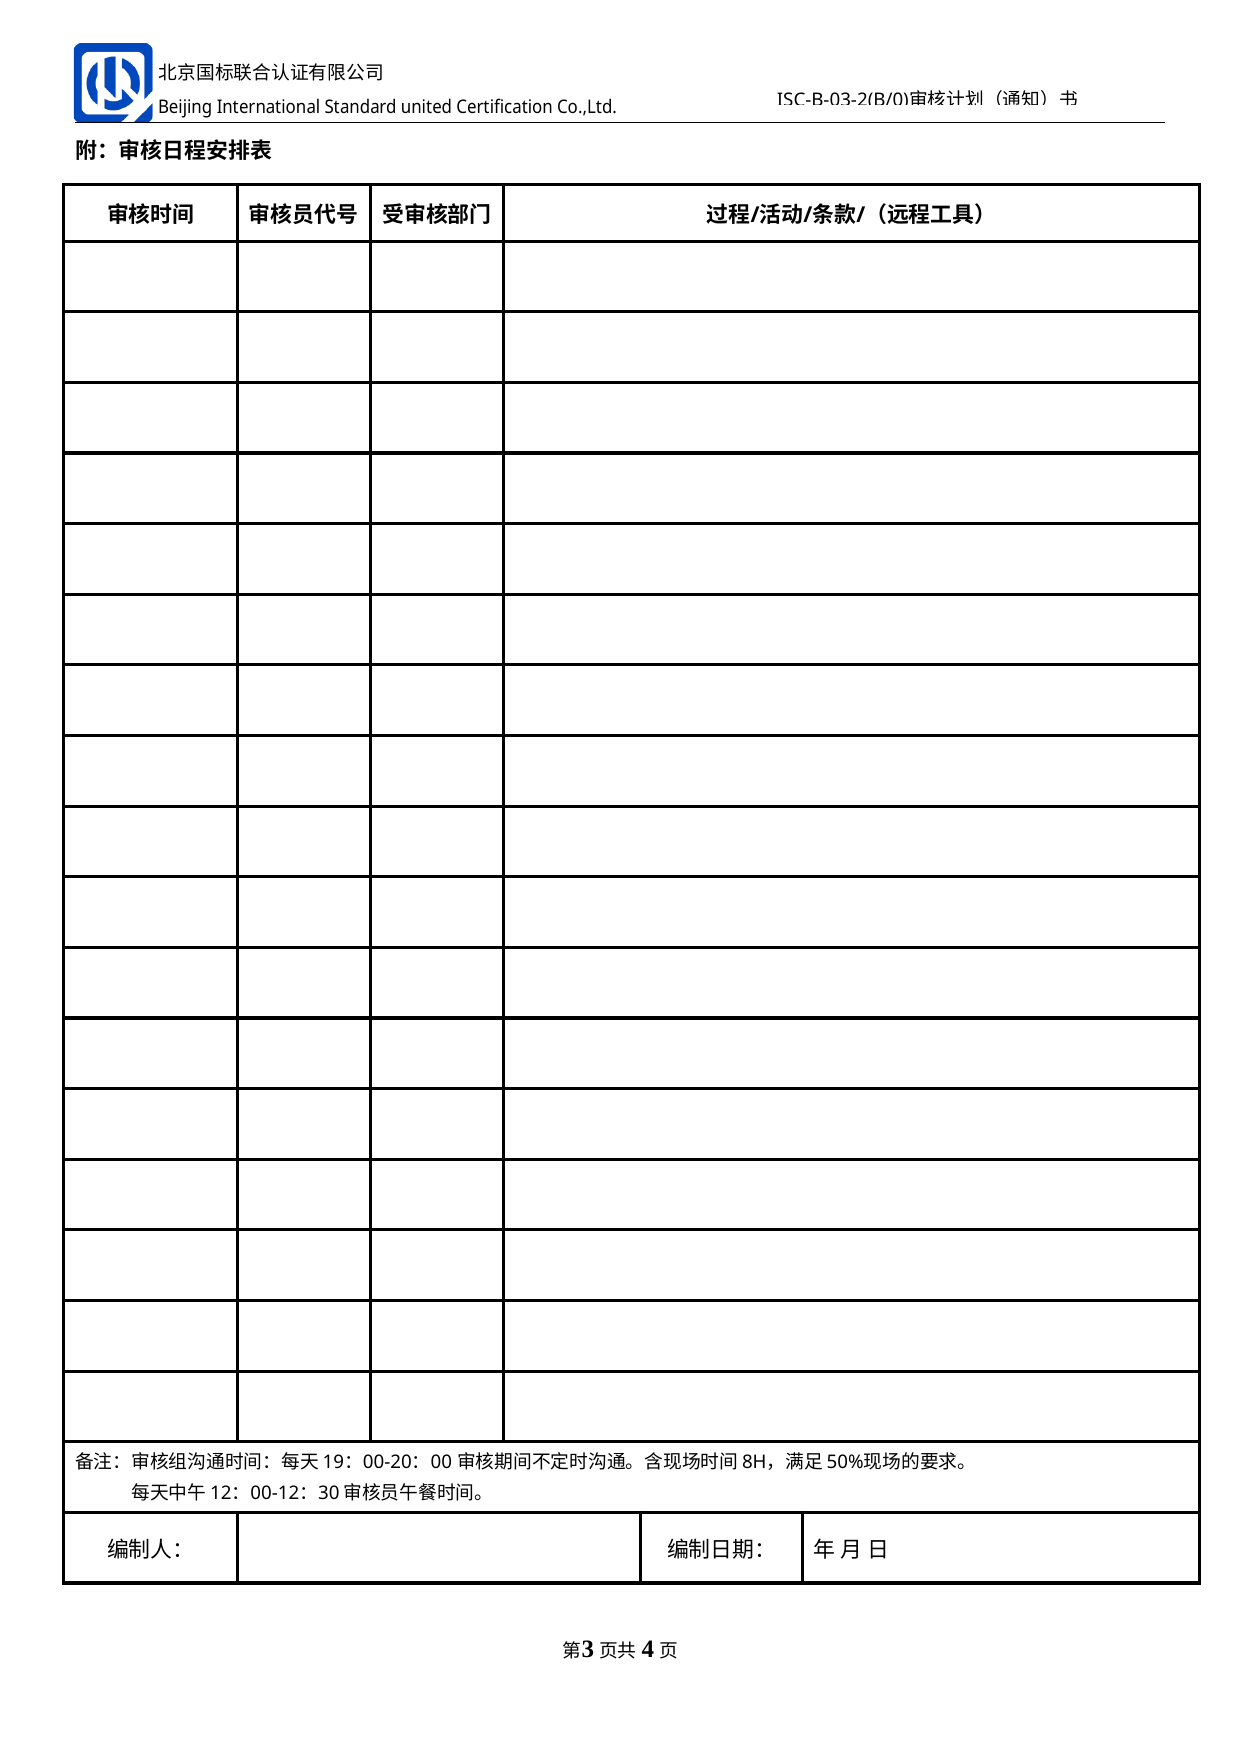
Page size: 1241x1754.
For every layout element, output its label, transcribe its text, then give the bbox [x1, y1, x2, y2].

table_cell [65, 313, 236, 381]
table_cell [239, 878, 369, 946]
table_cell [372, 1161, 502, 1228]
table_cell [505, 1373, 1198, 1440]
table_cell 备注：审核组沟通时间：每天19：00-20：00 审核期间不定时沟通。含现场时间8H，满足50%现场的要求。 每天中午12：00-12：30审核员午餐时间。 [65, 1443, 1198, 1511]
table_cell [65, 243, 236, 310]
picture [73, 43, 153, 123]
table_cell [505, 313, 1198, 381]
table_cell [505, 1020, 1198, 1087]
table_cell [65, 384, 236, 451]
table_cell [372, 596, 502, 663]
table_cell [372, 1090, 502, 1158]
table_cell [239, 1373, 369, 1440]
table_cell [505, 596, 1198, 663]
table_cell [372, 243, 502, 310]
table_cell [505, 1231, 1198, 1299]
table_cell 编制人： [65, 1514, 236, 1581]
table_cell [505, 666, 1198, 734]
table_cell [239, 1514, 639, 1581]
table_cell [65, 1090, 236, 1158]
table_cell [372, 455, 502, 522]
text 附：审核日程安排表 [75, 131, 1165, 165]
table_cell [372, 1231, 502, 1299]
table_cell [239, 666, 369, 734]
table_cell [65, 1020, 236, 1087]
table_cell [372, 384, 502, 451]
table_cell [372, 878, 502, 946]
table_cell [239, 1302, 369, 1369]
table_cell [239, 243, 369, 310]
table_cell [65, 1302, 236, 1369]
table_cell [372, 1302, 502, 1369]
table_cell [372, 313, 502, 381]
table_cell [372, 525, 502, 593]
table_cell [65, 808, 236, 875]
table_cell [372, 808, 502, 875]
table_cell [505, 737, 1198, 804]
table_cell [239, 525, 369, 593]
table_header 审核员代号 [239, 186, 369, 239]
table_header 审核时间 [65, 186, 236, 239]
table_cell [239, 455, 369, 522]
table_cell [239, 1161, 369, 1228]
table_cell [505, 1090, 1198, 1158]
table_cell [239, 949, 369, 1016]
table_cell [372, 737, 502, 804]
table_cell [65, 949, 236, 1016]
table_cell 年 月 日 [804, 1514, 1198, 1581]
table_cell [505, 878, 1198, 946]
table_cell [505, 384, 1198, 451]
table_cell [65, 1373, 236, 1440]
table_cell 编制日期： [642, 1514, 801, 1581]
table_cell [65, 455, 236, 522]
table_cell [239, 1090, 369, 1158]
table_cell [505, 455, 1198, 522]
table_cell [65, 666, 236, 734]
table_cell [505, 1302, 1198, 1369]
table_cell [65, 596, 236, 663]
table_cell [65, 737, 236, 804]
table_cell [239, 384, 369, 451]
table_cell [505, 808, 1198, 875]
table_cell [65, 878, 236, 946]
table_cell [239, 313, 369, 381]
table_cell [65, 1231, 236, 1299]
table_cell [505, 949, 1198, 1016]
table_cell [65, 525, 236, 593]
table_cell [505, 525, 1198, 593]
table_cell [65, 1161, 236, 1228]
table_cell [505, 243, 1198, 310]
table_cell [239, 1231, 369, 1299]
table_cell [239, 1020, 369, 1087]
table_cell [372, 949, 502, 1016]
table_header 受审核部门 [372, 186, 502, 239]
table_cell [239, 808, 369, 875]
table_cell [239, 596, 369, 663]
table_cell [372, 666, 502, 734]
table_header 过程/活动/条款/（远程工具） [505, 186, 1198, 239]
table_cell [372, 1373, 502, 1440]
table_cell [239, 737, 369, 804]
table_cell [372, 1020, 502, 1087]
table_cell [505, 1161, 1198, 1228]
